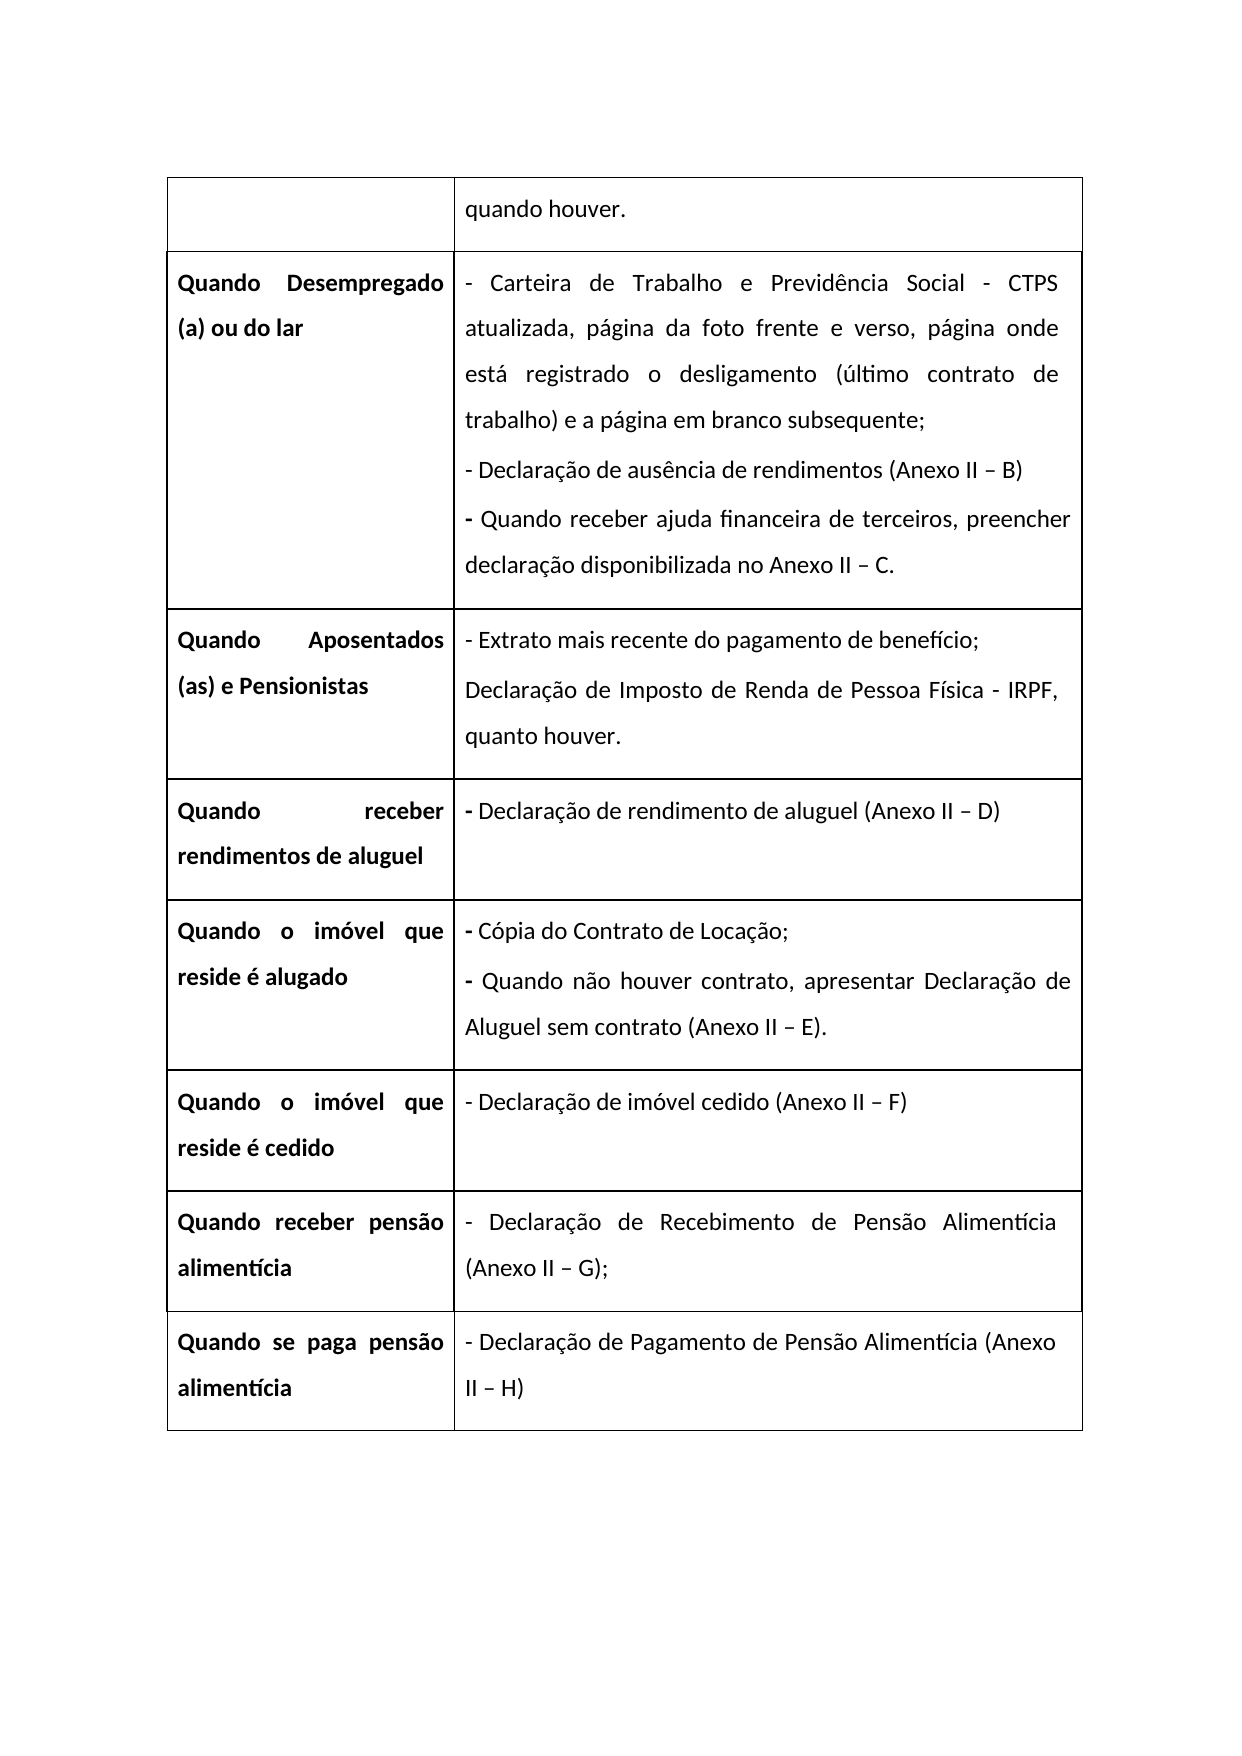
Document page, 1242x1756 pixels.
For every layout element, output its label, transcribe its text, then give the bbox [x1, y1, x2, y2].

table_cell - Carteira de Trabalho e Previdência Social - CTPS atualizada, página da foto frente e verso, página onde está registrado o desligamento (último contrato de trabalho) e a página em branco subsequente; - Declaração de ausência de rendimentos (Anexo II – B) - Quando receber ajuda financeira de terceiros, preencher declaração disponibilizada no Anexo II – C. [455, 252, 1081, 608]
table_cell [168, 178, 454, 251]
table_cell Quando se paga pensão alimentícia [168, 1312, 454, 1430]
table_cell Quando Desempregado (a) ou do lar [168, 252, 453, 608]
table_cell Quando o imóvel que reside é cedido [168, 1071, 453, 1190]
table_cell Quando o imóvel que reside é alugado [168, 901, 453, 1069]
table_cell Quando Aposentados (as) e Pensionistas [168, 610, 453, 778]
table_cell - Cópia do Contrato de Locação; - Quando não houver contrato, apresentar Declaração de Aluguel sem contrato (Anexo II – E). [455, 901, 1081, 1069]
table_cell - Declaração de Recebimento de Pensão Alimentícia (Anexo II – G); [455, 1192, 1081, 1311]
table_cell Quando receber rendimentos de aluguel [168, 780, 453, 899]
table_cell - Declaração de rendimento de aluguel (Anexo II – D) [455, 780, 1081, 899]
table_cell - Declaração de Pagamento de Pensão Alimentícia (Anexo II – H) [455, 1312, 1082, 1430]
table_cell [455, 178, 1082, 251]
table_cell - Extrato mais recente do pagamento de benefício; Declaração de Imposto de Renda de Pessoa Física - IRPF, quanto houver. [455, 610, 1081, 778]
table_cell - Declaração de imóvel cedido (Anexo II – F) [455, 1071, 1081, 1190]
table_cell Quando receber pensão alimentícia [168, 1192, 453, 1311]
